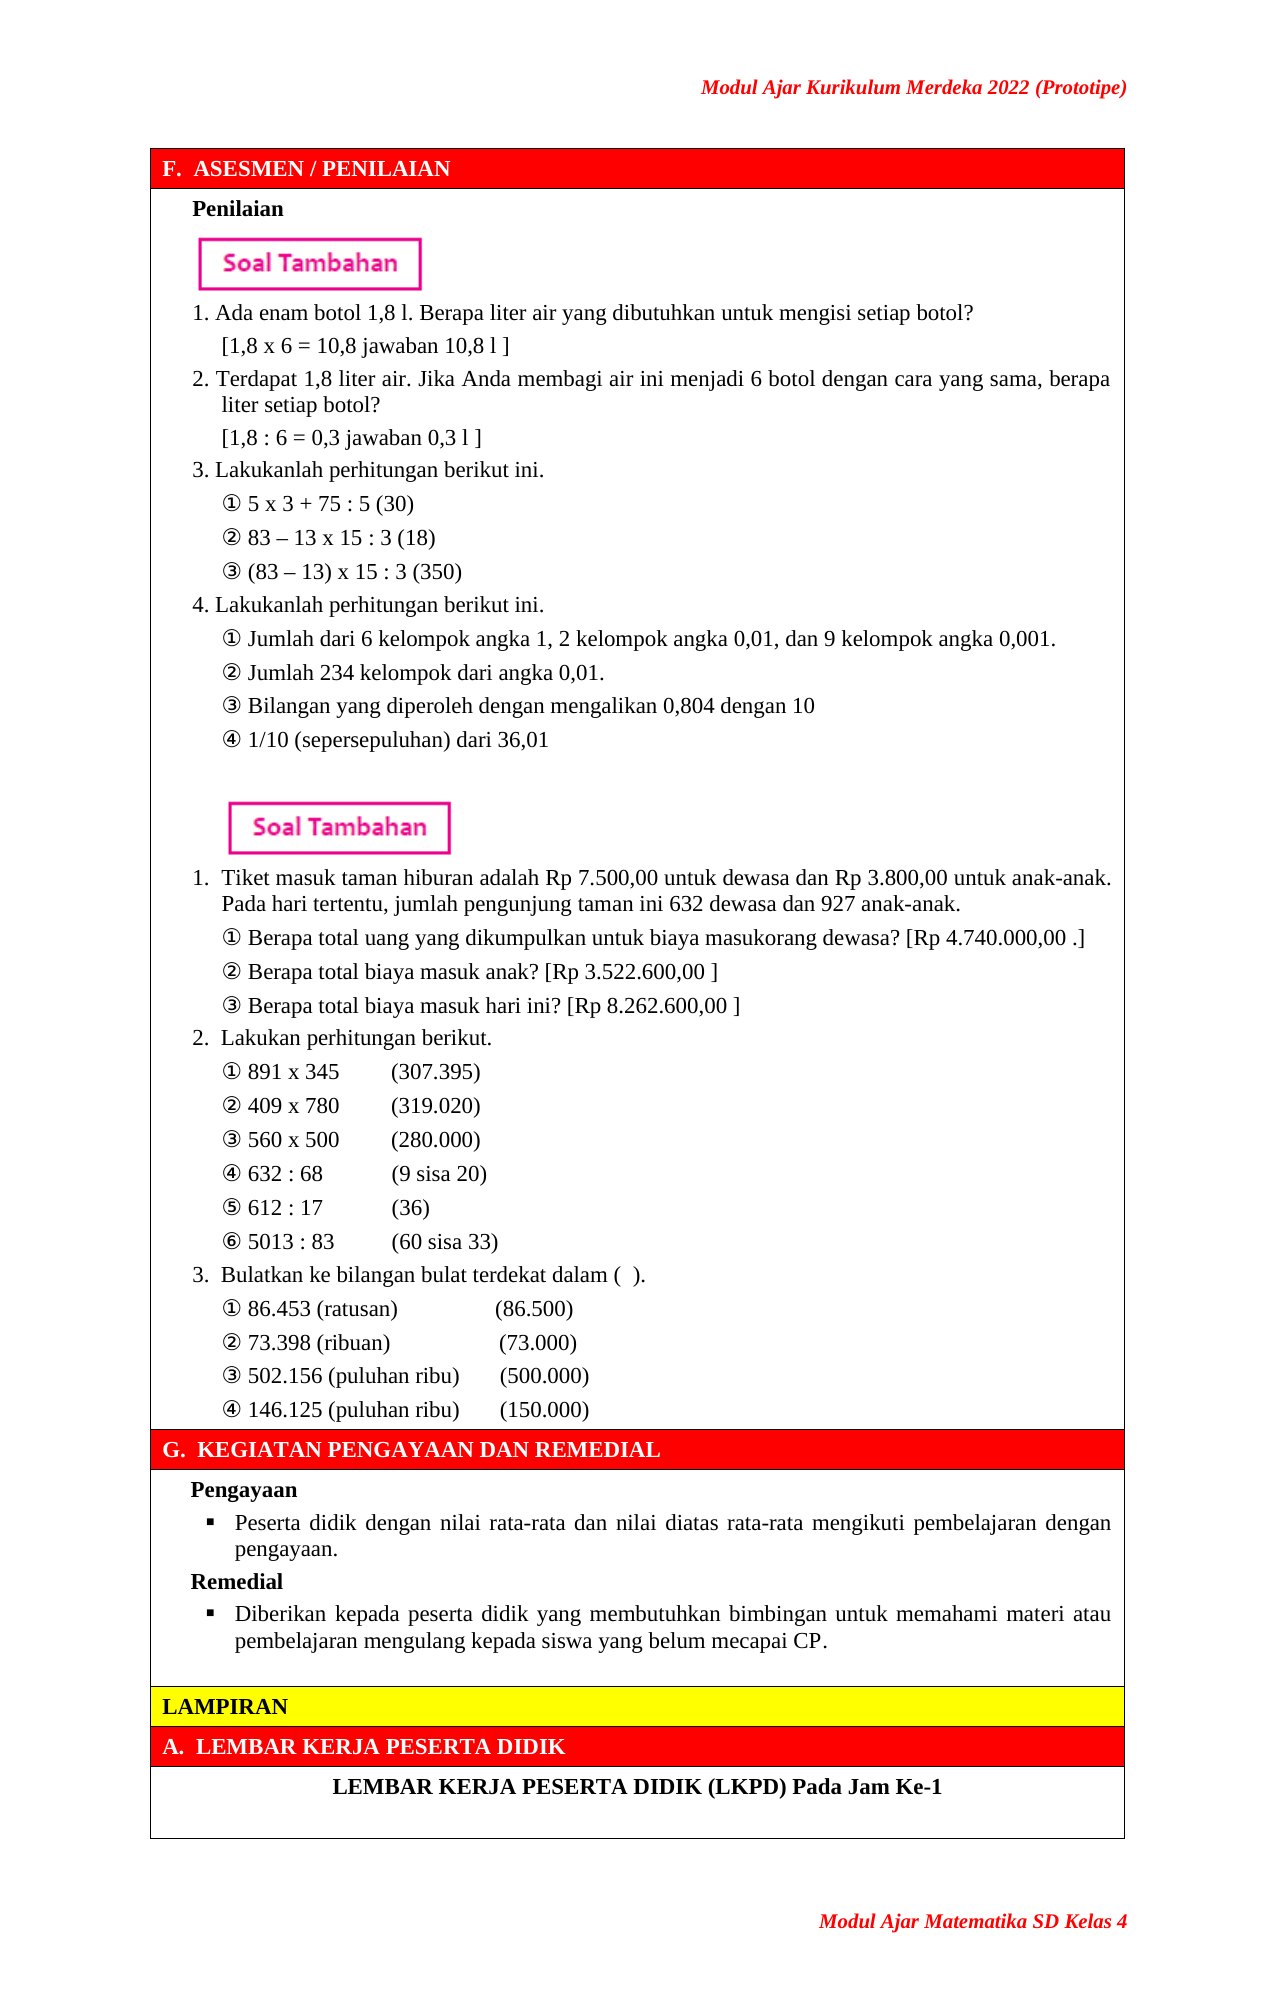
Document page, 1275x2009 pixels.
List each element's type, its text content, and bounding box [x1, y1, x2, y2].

picture [221, 791, 459, 858]
table_cell Pengayaan Peserta didik dengan nilai rata-rata dan nilai diatas rata-rata mengikuti pembelajaran dengan pengayaan. Remedial Diberikan kepada peserta didik yang membutuhkan bimbingan untuk memahami materi atau pembelajaran mengulang kepada siswa yang belum mecapai CP. [151, 1470, 1124, 1686]
table_cell LAMPIRAN [151, 1687, 1124, 1726]
table_cell Penilaian 1. Ada enam botol 1,8 l. Berapa liter air yang dibutuhkan untuk mengisi setiap botol? [1,8 x 6 = 10,8 jawaban 10,8 l ] 2. Terdapat 1,8 liter air. Jika Anda membagi air ini menjadi 6 botol dengan cara yang sama, berapa liter setiap botol? [1,8 : 6 = 0,3 jawaban 0,3 l ] 3. Lakukanlah perhitungan berikut ini. ① 5 x 3 + 75 : 5 (30) ② 83 – 13 x 15 : 3 (18) ③ (83 – 13) x 15 : 3 (350) 4. Lakukanlah perhitungan berikut ini. ① Jumlah dari 6 kelompok angka 1, 2 kelompok angka 0,01, dan 9 kelompok angka 0,001. ② Jumlah 234 kelompok dari angka 0,01. ③ Bilangan yang diperoleh dengan mengalikan 0,804 dengan 10 ④ 1/10 (sepersepuluhan) dari 36,01 1. Tiket masuk taman hiburan adalah Rp 7.500,00 untuk dewasa dan Rp 3.800,00 untuk anak-anak. Pada hari tertentu, jumlah pengunjung taman ini 632 dewasa dan 927 anak-anak. ① Berapa total uang yang dikumpulkan untuk biaya masukorang dewasa? [Rp 4.740.000,00 .] ② Berapa total biaya masuk anak? [Rp 3.522.600,00 ] ③ Berapa total biaya masuk hari ini? [Rp 8.262.600,00 ] 2. Lakukan perhitungan berikut. ① 891 x 345 (307.395) ② 409 x 780 (319.020) ③ 560 x 500 (280.000) ④ 632 : 68 (9 sisa 20) ⑤ 612 : 17 (36) ⑥ 5013 : 83 (60 sisa 33) 3. Bulatkan ke bilangan bulat terdekat dalam ( ). ① 86.453 (ratusan) (86.500) ② 73.398 (ribuan) (73.000) ③ 502.156 (puluhan ribu) (500.000) ④ 146.125 (puluhan ribu) (150.000) [151, 189, 1124, 1429]
table_cell G. KEGIATAN PENGAYAAN DAN REMEDIAL [151, 1430, 1124, 1469]
table_cell F. ASESMEN / PENILAIAN [151, 149, 1124, 188]
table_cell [151, 1767, 1124, 1838]
table_cell A. LEMBAR KERJA PESERTA DIDIK [151, 1727, 1124, 1766]
picture [192, 227, 430, 294]
